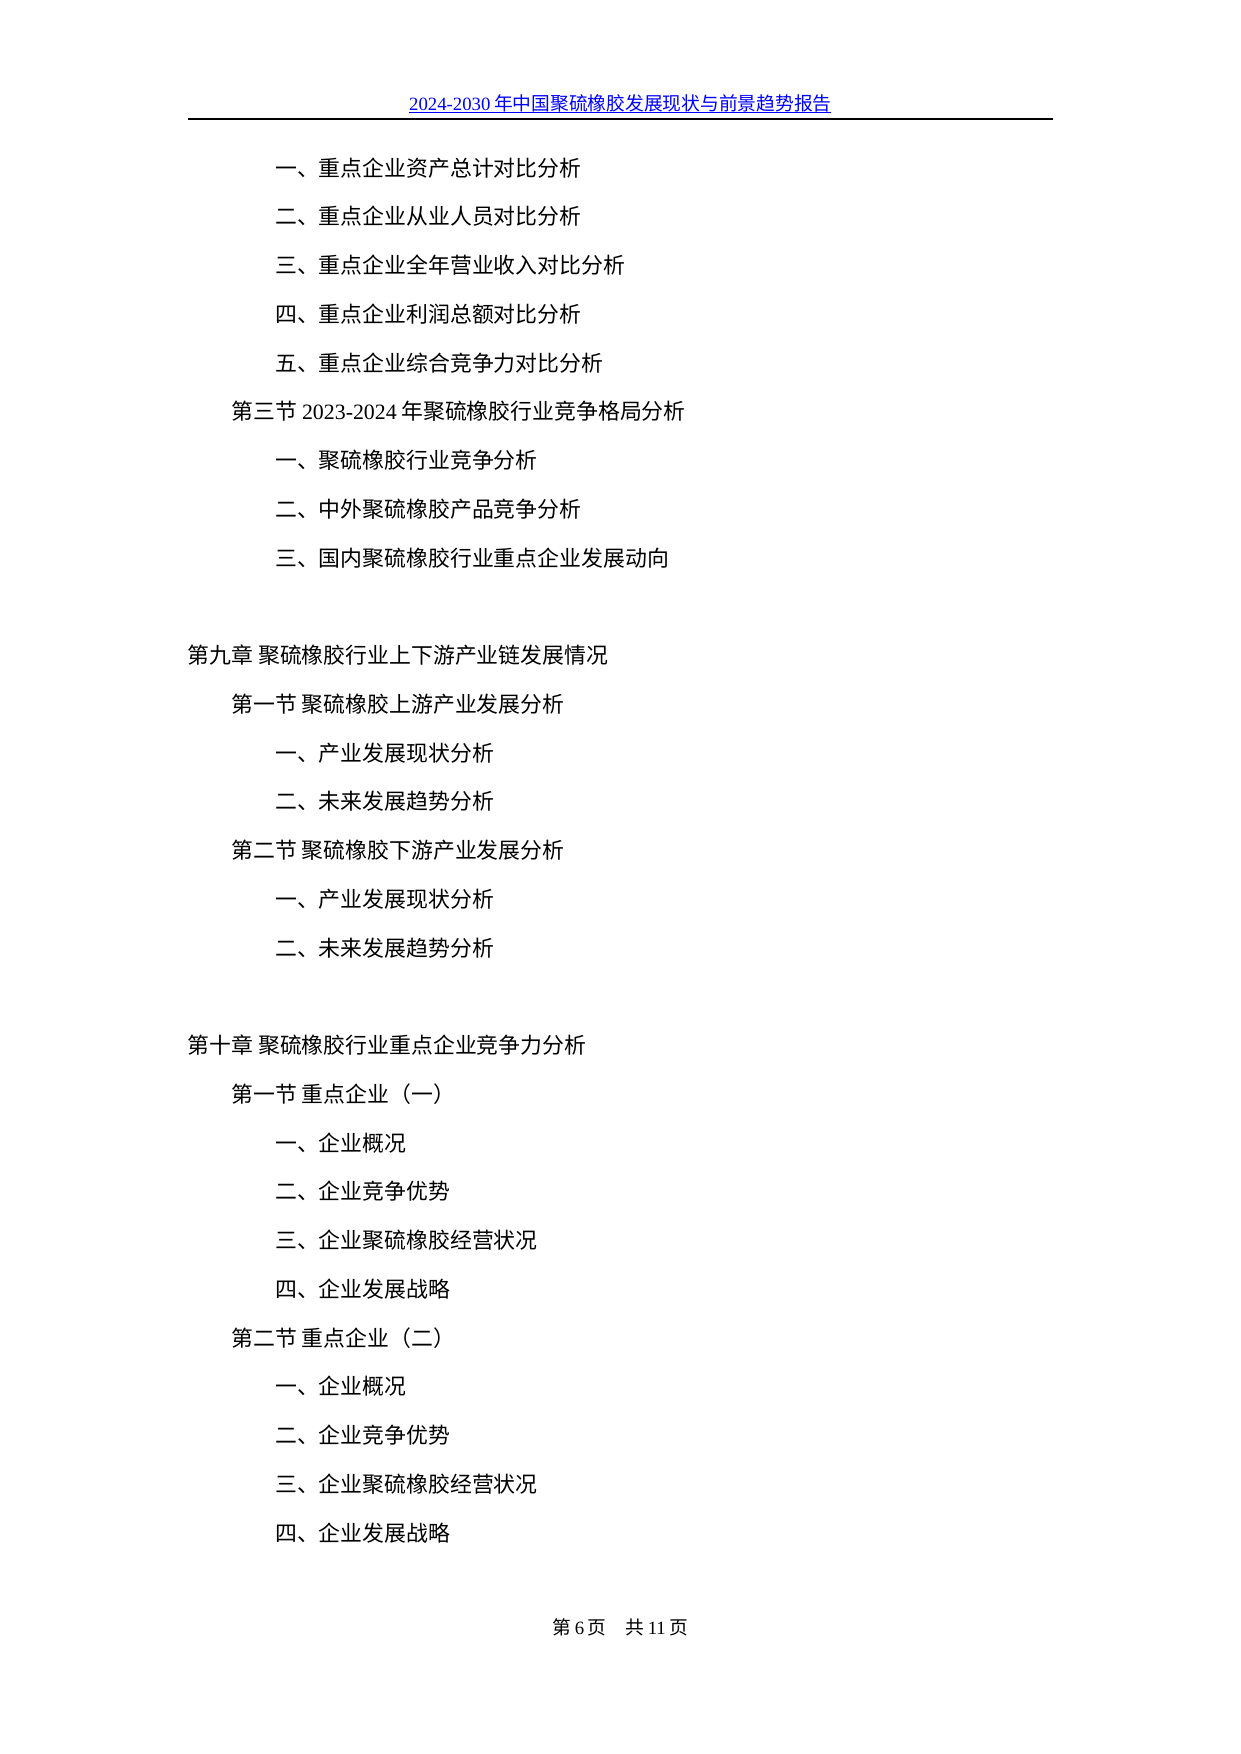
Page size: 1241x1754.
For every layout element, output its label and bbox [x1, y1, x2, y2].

text [187, 150, 1053, 1548]
